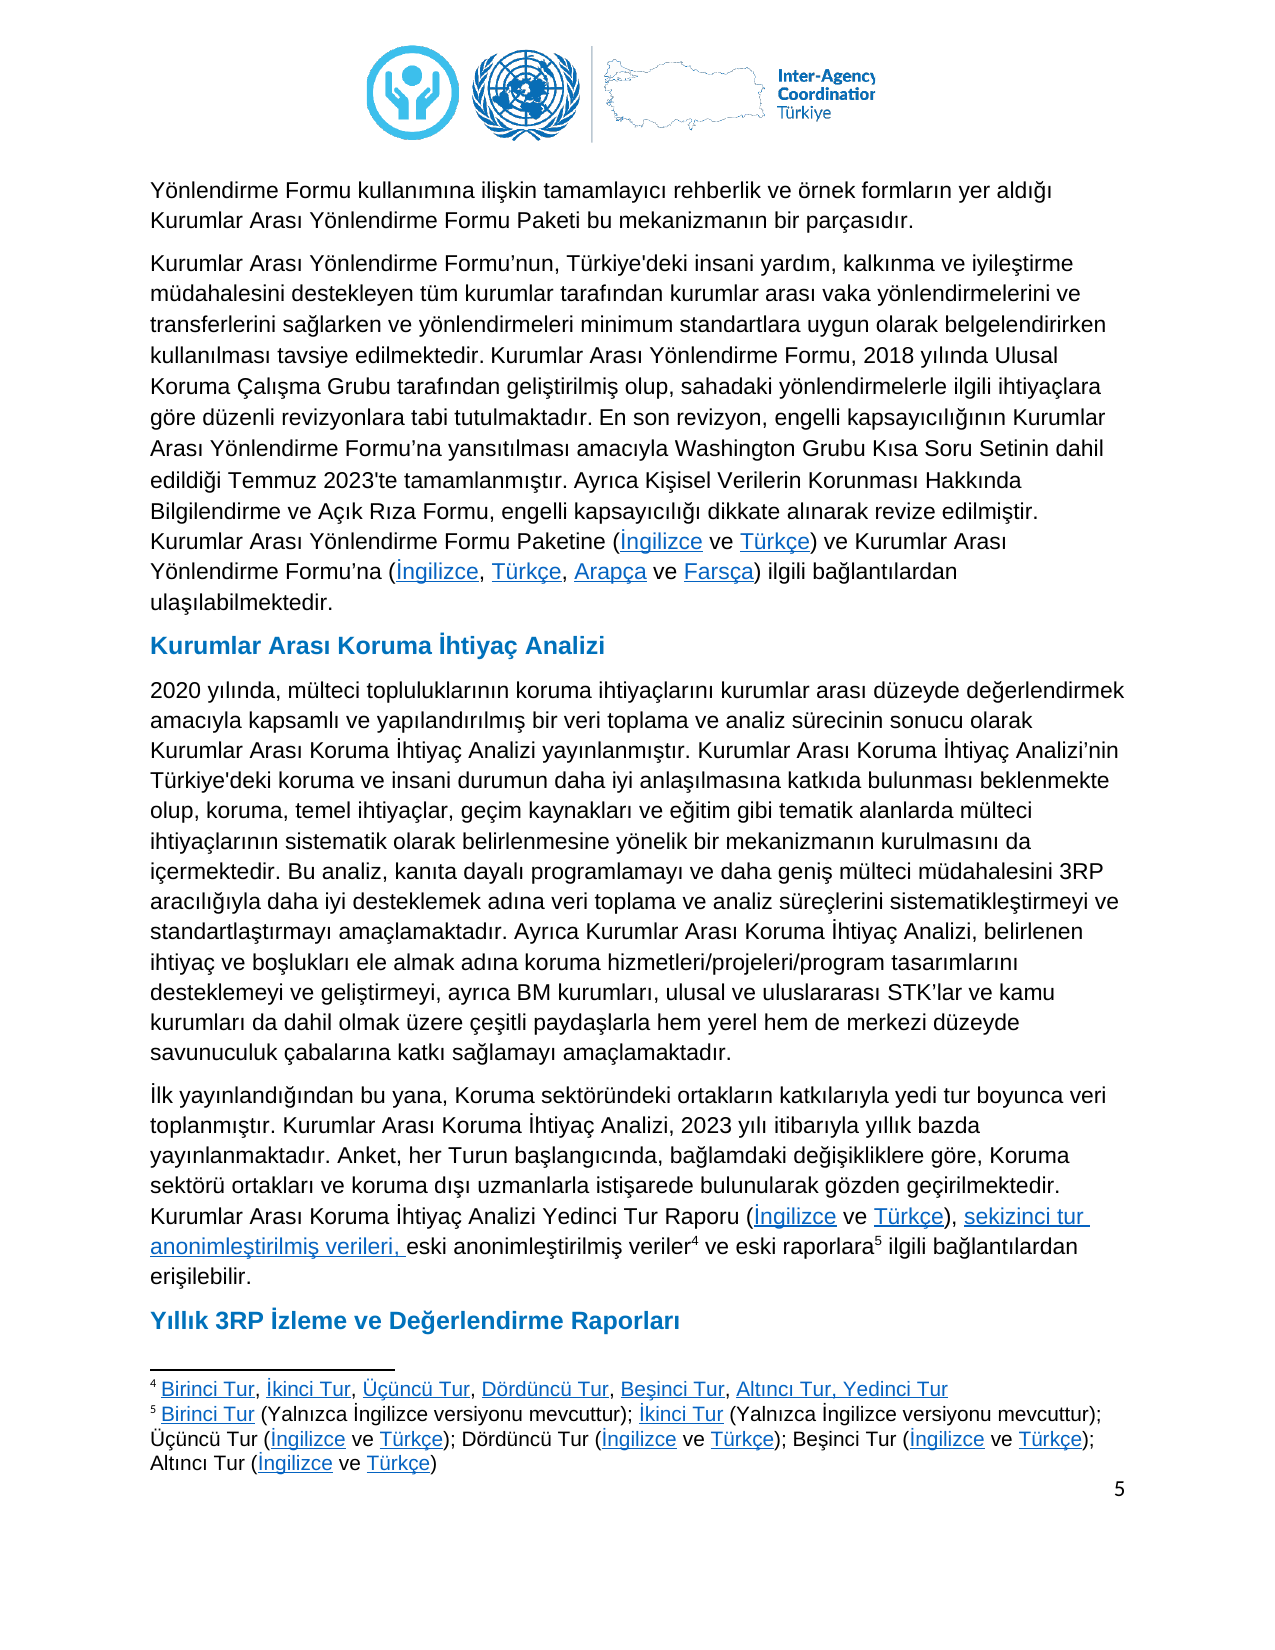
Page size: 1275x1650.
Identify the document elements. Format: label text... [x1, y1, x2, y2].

text Kurumlar Arası Yönlendirme Formu’nun, Türkiye'deki insani yardım, kalkınma ve iyileştirme müdahalesini destekleyen tüm kurumlar tarafından kurumlar arası vaka yönlendirmelerini ve transferlerini sağlarken ve yönlendirmeleri minimum standartlara uygun olarak belgelendirirken kullanılması tavsiye edilmektedir. Kurumlar Arası Yönlendirme Formu, 2018 yılında Ulusal Koruma Çalışma Grubu tarafından geliştirilmiş olup, sahadaki yönlendirmelerle ilgili ihtiyaçlara göre düzenli revizyonlara tabi tutulmaktadır. En son revizyon, engelli kapsayıcılığının Kurumlar Arası Yönlendirme Formu’na yansıtılması amacıyla Washington Grubu Kısa Soru Setinin dahil edildiği Temmuz 2023'te tamamlanmıştır. Ayrıca Kişisel Verilerin Korunması Hakkında Bilgilendirme ve Açık Rıza Formu, engelli kapsayıcılığı dikkate alınarak revize edilmiştir. Kurumlar Arası Yönlendirme Formu Paketine (İngilizce ve Türkçe) ve Kurumlar Arası Yönlendirme Formu’na (İngilizce, Türkçe, Arapça ve Farsça) ilgili bağlantılardan ulaşılabilmektedir. [150, 250, 1125, 615]
subtitle Kurumlar Arası Koruma İhtiyaç Analizi [150, 631, 1159, 660]
picture [365, 45, 875, 142]
subtitle Yıllık 3RP İzleme ve Değerlendirme Raporları [150, 1306, 1159, 1334]
text 2020 yılında, mülteci topluluklarının koruma ihtiyaçlarını kurumlar arası düzeyde değerlendirmek amacıyla kapsamlı ve yapılandırılmış bir veri toplama ve analiz sürecinin sonucu olarak Kurumlar Arası Koruma İhtiyaç Analizi yayınlanmıştır. Kurumlar Arası Koruma İhtiyaç Analizi’nin Türkiye'deki koruma ve insani durumun daha iyi anlaşılmasına katkıda bulunması beklenmekte olup, koruma, temel ihtiyaçlar, geçim kaynakları ve eğitim gibi tematik alanlarda mülteci ihtiyaçlarının sistematik olarak belirlenmesine yönelik bir mekanizmanın kurulmasını da içermektedir. Bu analiz, kanıta dayalı programlamayı ve daha geniş mülteci müdahalesini 3RP aracılığıyla daha iyi desteklemek adına veri toplama ve analiz süreçlerini sistematikleştirmeyi ve standartlaştırmayı amaçlamaktadır. Ayrıca Kurumlar Arası Koruma İhtiyaç Analizi, belirlenen ihtiyaç ve boşlukları ele almak adına koruma hizmetleri/projeleri/program tasarımlarını desteklemeyi ve geliştirmeyi, ayrıca BM kurumları, ulusal ve uluslararası STK’lar ve kamu kurumları da dahil olmak üzere çeşitli paydaşlarla hem yerel hem de merkezi düzeyde savunuculuk çabalarına katkı sağlamayı amaçlamaktadır. [150, 677, 1125, 1066]
text İlk yayınlandığından bu yana, Koruma sektöründeki ortakların katkılarıyla yedi tur boyunca veri toplanmıştır. Kurumlar Arası Koruma İhtiyaç Analizi, 2023 yılı itibarıyla yıllık bazda yayınlanmaktadır. Anket, her Turun başlangıcında, bağlamdaki değişikliklere göre, Koruma sektörü ortakları ve koruma dışı uzmanlarla istişarede bulunularak gözden geçirilmektedir. Kurumlar Arası Koruma İhtiyaç Analizi Yedinci Tur Raporu (İngilizce ve Türkçe), sekizinci tur anonimleştirilmiş verileri, eski anonimleştirilmiş veriler ve eski raporlara ilgili bağlantılardan erişilebilir. [150, 1082, 1125, 1289]
